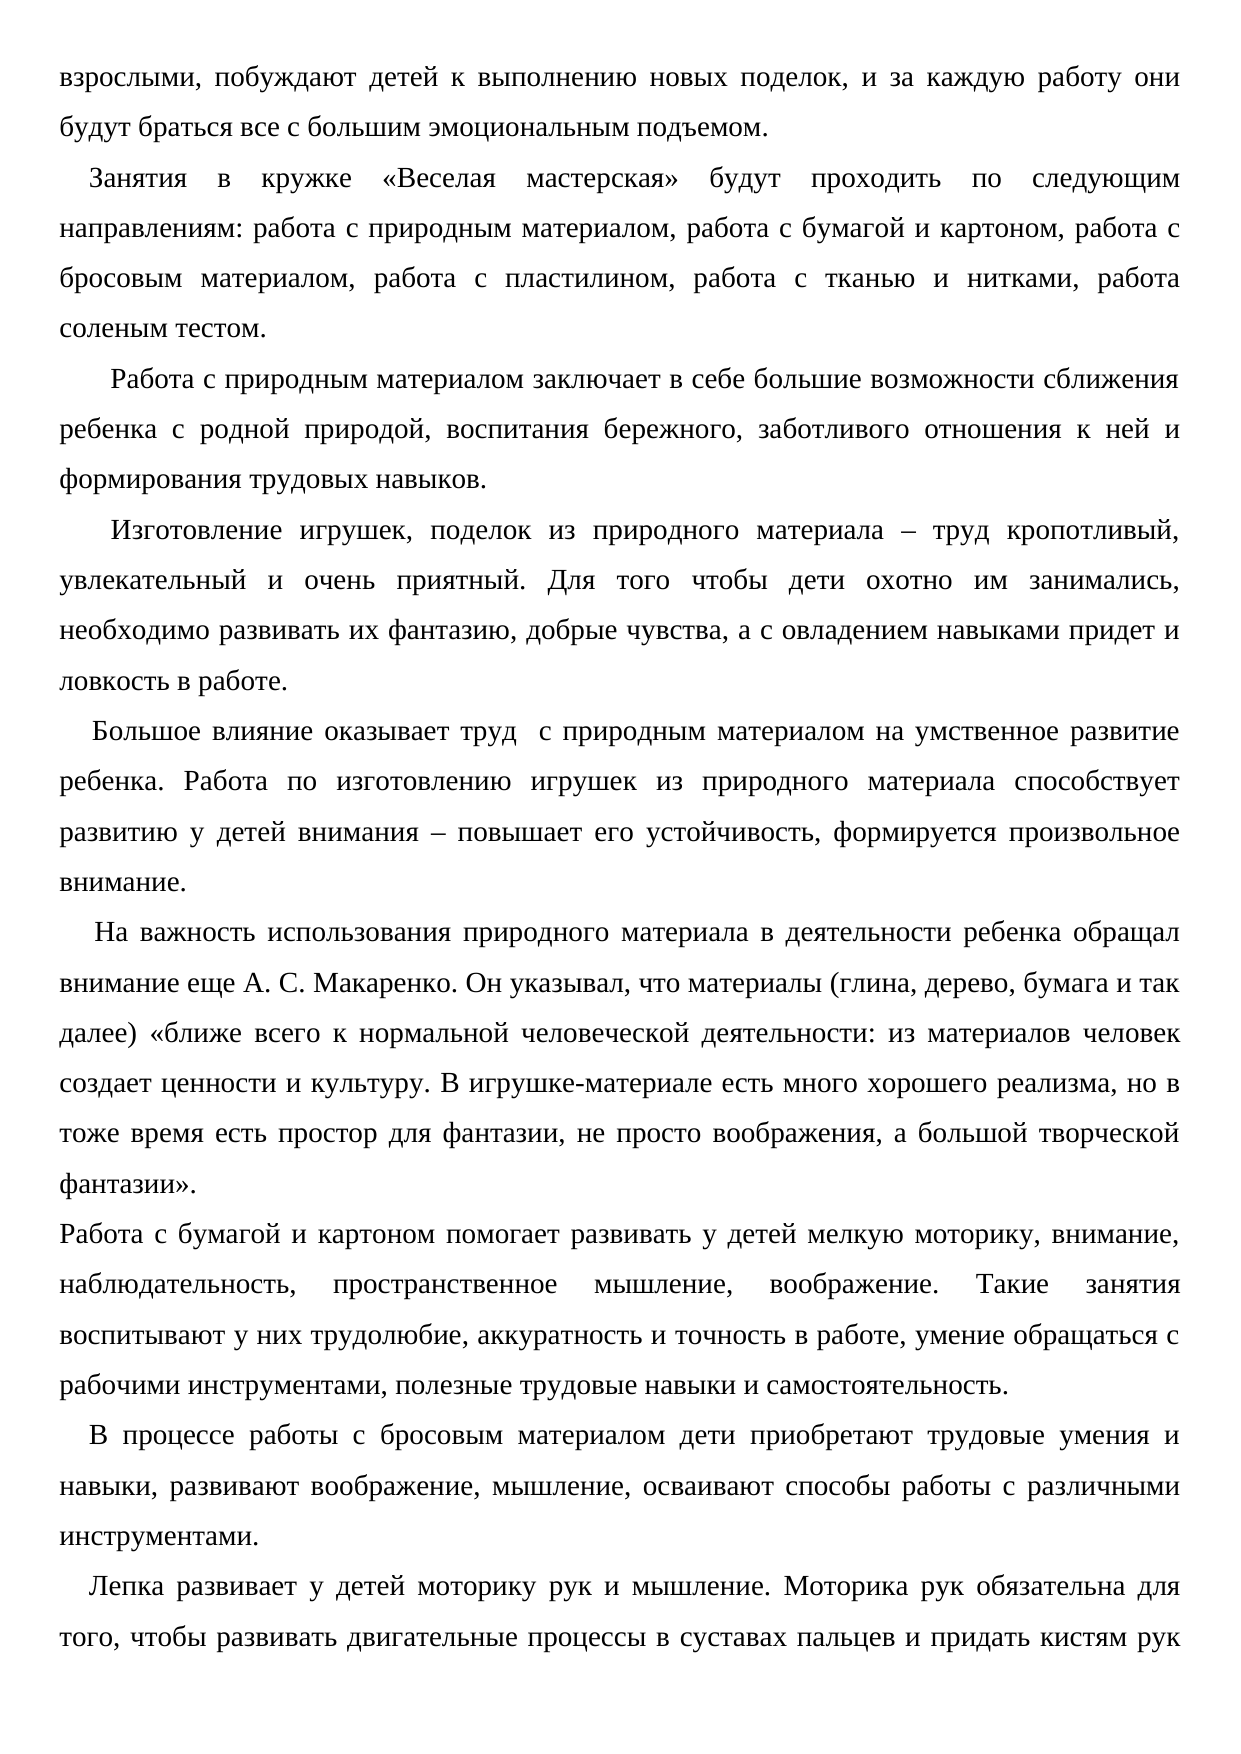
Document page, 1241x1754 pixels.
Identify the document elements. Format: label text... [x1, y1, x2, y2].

text Работа с бумагой и картоном помогает развивать у детей мелкую моторику, внимание, наблюдательность, пространственное мышление, воображение. Такие занятия воспитывают у них трудолюбие, аккуратность и точность в работе, умение обращаться с рабочими инструментами, полезные трудовые навыки и самостоятельность. [59, 1216, 1181, 1401]
text На важность использования природного материала в деятельности ребенка обращал внимание еще А. С. Макаренко. Он указывал, что материалы (глина, дерево, бумага и так далее) «ближе всего к нормальной человеческой деятельности: из материалов человек создает ценности и культуру. В игрушке-материале есть много хорошего реализма, но в тоже время есть простор для фантазии, не просто воображения, а большой творческой фантазии». [59, 914, 1181, 1199]
text Большое влияние оказывает труд с природным материалом на умственное развитие ребенка. Работа по изготовлению игрушек из природного материала способствует развитию у детей внимания – повышает его устойчивость, формируется произвольное внимание. [59, 713, 1181, 898]
text Изготовление игрушек, поделок из природного материала – труд кропотливый, увлекательный и очень приятный. Для того чтобы дети охотно им занимались, необходимо развивать их фантазию, добрые чувства, а с овладением навыками придет и ловкость в работе. [59, 512, 1181, 696]
text В процессе работы с бросовым материалом дети приобретают трудовые умения и навыки, развивают воображение, мышление, осваивают способы работы с различными инструментами. [59, 1417, 1181, 1552]
text Работа с природным материалом заключает в себе большие возможности сближения ребенка с родной природой, воспитания бережного, заботливого отношения к ней и формирования трудовых навыков. [59, 361, 1181, 495]
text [59, 1568, 1181, 1652]
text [59, 59, 1181, 143]
text Занятия в кружке «Веселая мастерская» будут проходить по следующим направлениям: работа с природным материалом, работа с бумагой и картоном, работа с бросовым материалом, работа с пластилином, работа с тканью и нитками, работа соленым тестом. [59, 160, 1181, 344]
